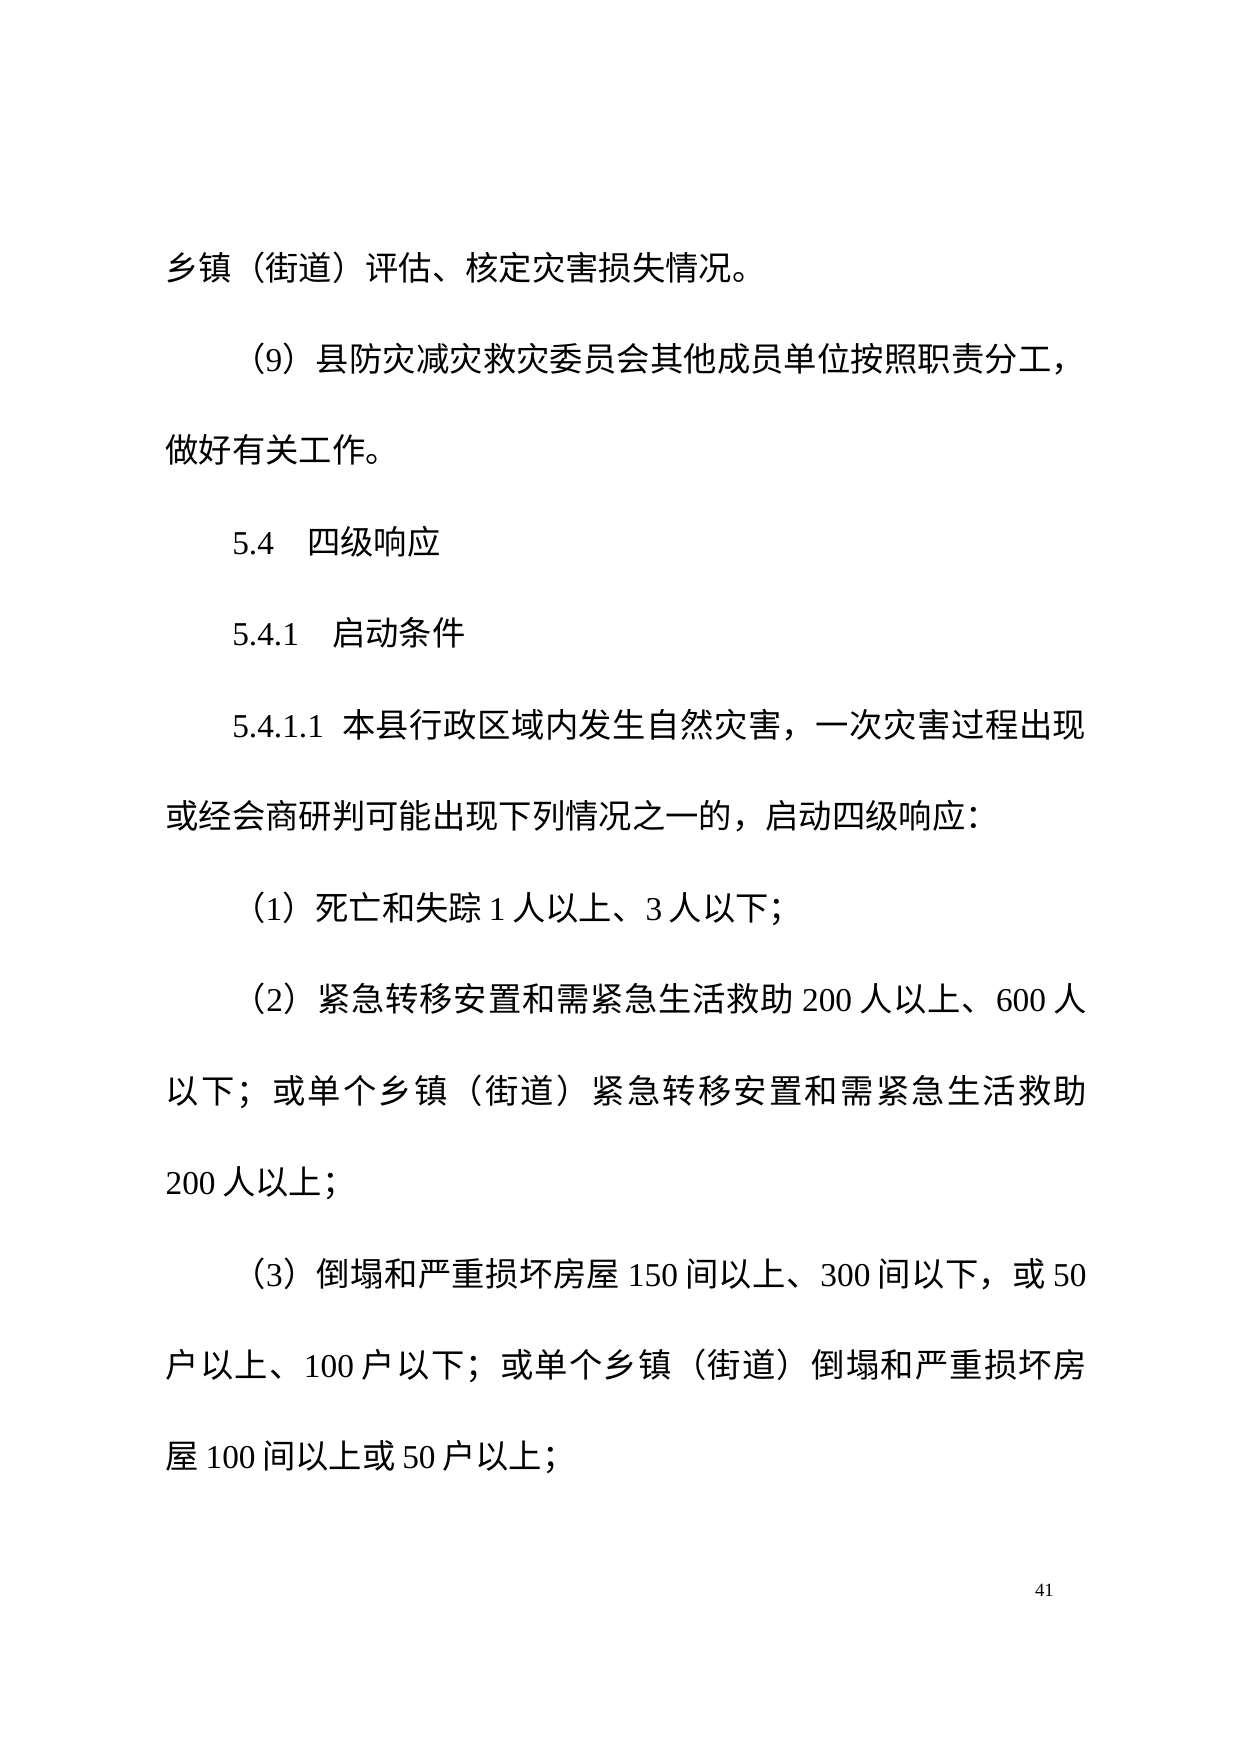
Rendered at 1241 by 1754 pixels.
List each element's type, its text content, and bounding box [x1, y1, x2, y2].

text 5.4 四级响应 [165, 494, 1087, 586]
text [165, 220, 1087, 311]
text （2）紧急转移安置和需紧急生活救助200人以上、600人以下；或单个乡镇（街道）紧急转移安置和需紧急生活救助200人以上； [165, 951, 1087, 1226]
text （3）倒塌和严重损坏房屋150间以上、300间以下，或50户以上、100户以下；或单个乡镇（街道）倒塌和严重损坏房屋100间以上或50户以上； [165, 1226, 1087, 1500]
text 5.4.1.1 本县行政区域内发生自然灾害，一次灾害过程出现或经会商研判可能出现下列情况之一的，启动四级响应： [165, 677, 1087, 860]
text 5.4.1 启动条件 [165, 586, 1087, 677]
text （9）县防灾减灾救灾委员会其他成员单位按照职责分工，做好有关工作。 [165, 311, 1087, 494]
text （1）死亡和失踪1人以上、3人以下； [165, 860, 1087, 951]
